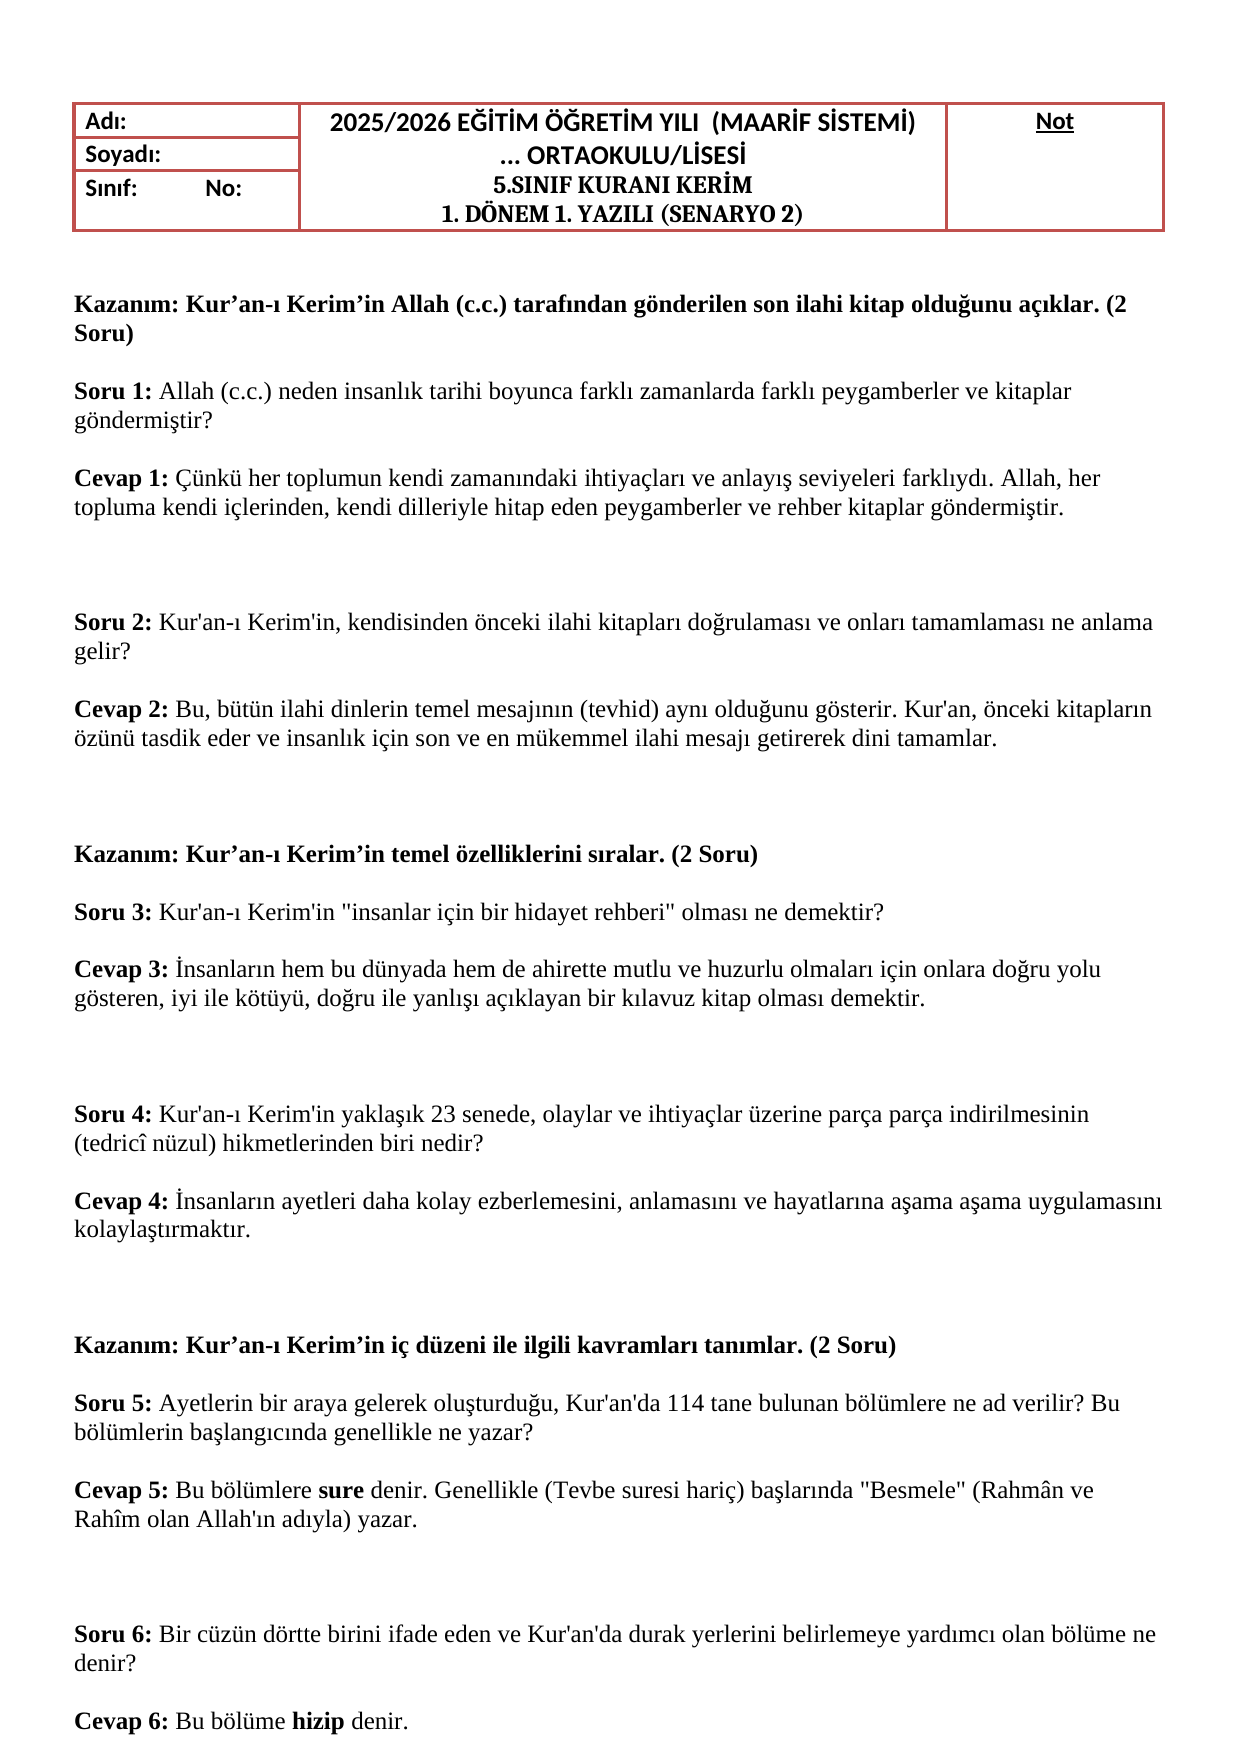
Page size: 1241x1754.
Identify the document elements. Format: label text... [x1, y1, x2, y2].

text Cevap 2: Bu, bütün ilahi dinlerin temel mesajının (tevhid) aynı olduğunu gösterir. Kur'an, önceki kitapların özünü tasdik eder ve insanlık için son ve en mükemmel ilahi mesajı getirerek dini tamamlar. [74, 694, 1167, 752]
text Kazanım: Kur’an-ı Kerim’in iç düzeni ile ilgili kavramları tanımlar. (2 Soru) [74, 1330, 1167, 1359]
text Soru 1: Allah (c.c.) neden insanlık tarihi boyunca farklı zamanlarda farklı peygamberler ve kitaplar göndermiştir? [74, 376, 1167, 434]
table_header Adı: [76, 105, 298, 136]
text Cevap 4: İnsanların ayetleri daha kolay ezberlemesini, anlamasını ve hayatlarına aşama aşama uygulamasını kolaylaştırmaktır. [74, 1186, 1167, 1243]
table_header 2025/2026 EĞİTİM ÖĞRETİM YILI (MAARİF SİSTEMİ) ... ORTAOKULU/LİSESİ 5.SINIF KURANI KERİM 1. DÖNEM 1. YAZILI (SENARYO 2) [301, 105, 945, 228]
text Soru 2: Kur'an-ı Kerim'in, kendisinden önceki ilahi kitapları doğrulaması ve onları tamamlaması ne anlama gelir? [74, 607, 1167, 665]
text Cevap 6: Bu bölüme hizip denir. [74, 1706, 1167, 1735]
text Kazanım: Kur’an-ı Kerim’in Allah (c.c.) tarafından gönderilen son ilahi kitap olduğunu açıklar. (2 Soru) [74, 289, 1167, 347]
table_header Not [948, 105, 1162, 228]
text Cevap 3: İnsanların hem bu dünyada hem de ahirette mutlu ve huzurlu olmaları için onlara doğru yolu gösteren, iyi ile kötüyü, doğru ile yanlışı açıklayan bir kılavuz kitap olması demektir. [74, 954, 1167, 1012]
text Cevap 5: Bu bölümlere sure denir. Genellikle (Tevbe suresi hariç) başlarında "Besmele" (Rahmân ve Rahîm olan Allah'ın adıyla) yazar. [74, 1475, 1167, 1532]
text Soru 3: Kur'an-ı Kerim'in "insanlar için bir hidayet rehberi" olması ne demektir? [74, 897, 1167, 925]
text Soru 6: Bir cüzün dörtte birini ifade eden ve Kur'an'da durak yerlerini belirlemeye yardımcı olan bölüme ne denir? [74, 1619, 1167, 1677]
text Kazanım: Kur’an-ı Kerim’in temel özelliklerini sıralar. (2 Soru) [74, 839, 1167, 867]
text Cevap 1: Çünkü her toplumun kendi zamanındaki ihtiyaçları ve anlayış seviyeleri farklıydı. Allah, her topluma kendi içlerinden, kendi dilleriyle hitap eden peygamberler ve rehber kitaplar göndermiştir. [74, 463, 1167, 520]
table_cell Sınıf: No: [76, 172, 298, 228]
table_cell Soyadı: [76, 139, 298, 169]
text Soru 5: Ayetlerin bir araya gelerek oluşturduğu, Kur'an'da 114 tane bulunan bölümlere ne ad verilir? Bu bölümlerin başlangıcında genellikle ne yazar? [74, 1388, 1167, 1446]
text Soru 4: Kur'an-ı Kerim'in yaklaşık 23 senede, olaylar ve ihtiyaçlar üzerine parça parça indirilmesinin (tedricî nüzul) hikmetlerinden biri nedir? [74, 1099, 1167, 1157]
